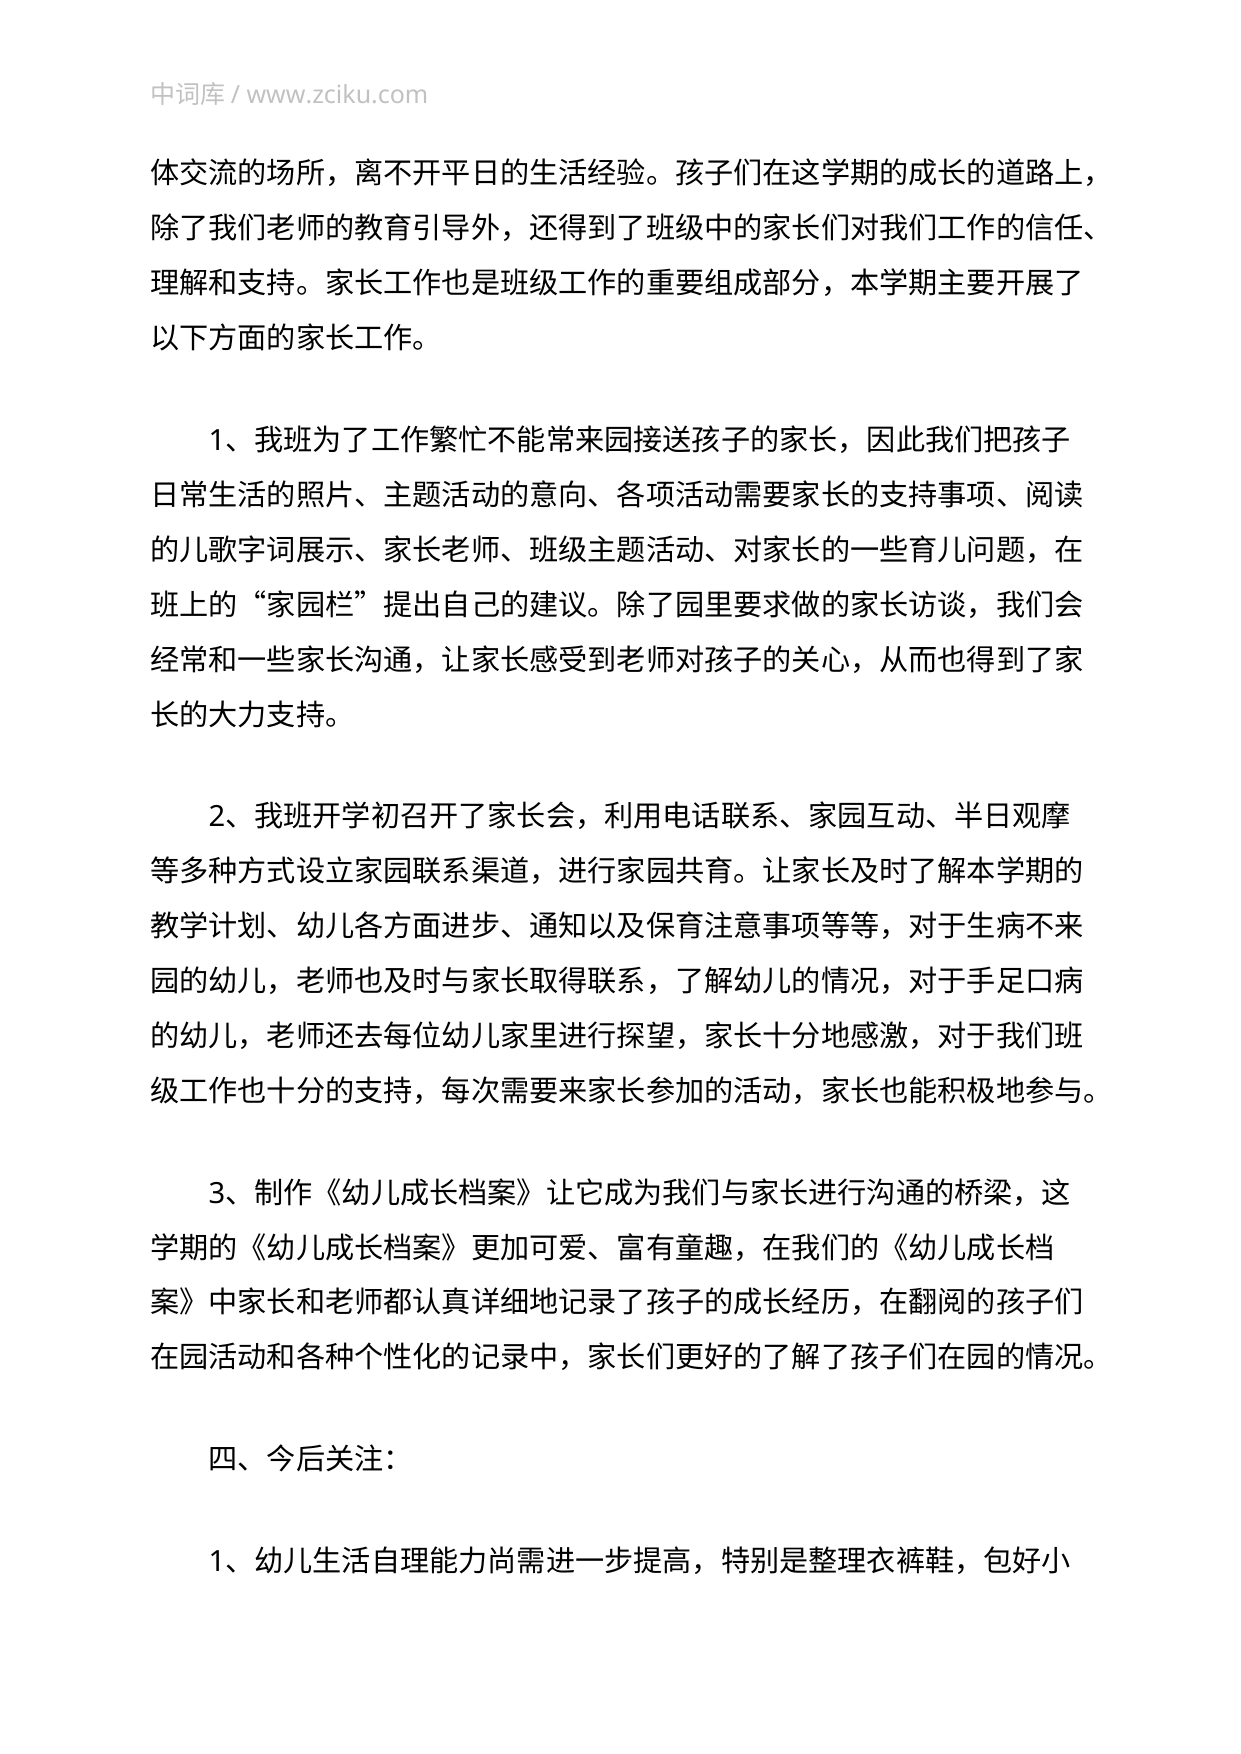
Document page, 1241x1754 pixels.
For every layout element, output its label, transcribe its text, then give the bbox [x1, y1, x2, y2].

text 3、制作《幼儿成长档案》让它成为我们与家长进行沟通的桥梁，这学期的《幼儿成长档案》更加可爱、富有童趣，在我们的《幼儿成长档案》中家长和老师都认真详细地记录了孩子的成长经历，在翻阅的孩子们在园活动和各种个性化的记录中，家长们更好的了解了孩子们在园的情况。 [150, 1169, 1090, 1376]
text 2、我班开学初召开了家长会，利用电话联系、家园互动、半日观摩等多种方式设立家园联系渠道，进行家园共育。让家长及时了解本学期的教学计划、幼儿各方面进步、通知以及保育注意事项等等，对于生病不来园的幼儿，老师也及时与家长取得联系，了解幼儿的情况，对于手足口病的幼儿，老师还去每位幼儿家里进行探望，家长十分地感激，对于我们班级工作也十分的支持，每次需要来家长参加的活动，家长也能积极地参与。 [150, 793, 1090, 1110]
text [150, 150, 1090, 357]
text 四、今后关注： [150, 1436, 1090, 1478]
text 1、我班为了工作繁忙不能常来园接送孩子的家长，因此我们把孩子日常生活的照片、主题活动的意向、各项活动需要家长的支持事项、阅读的儿歌字词展示、家长老师、班级主题活动、对家长的一些育儿问题，在班上的“家园栏”提出自己的建议。除了园里要求做的家长访谈，我们会经常和一些家长沟通，让家长感受到老师对孩子的关心，从而也得到了家长的大力支持。 [150, 416, 1090, 733]
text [150, 1537, 1090, 1580]
